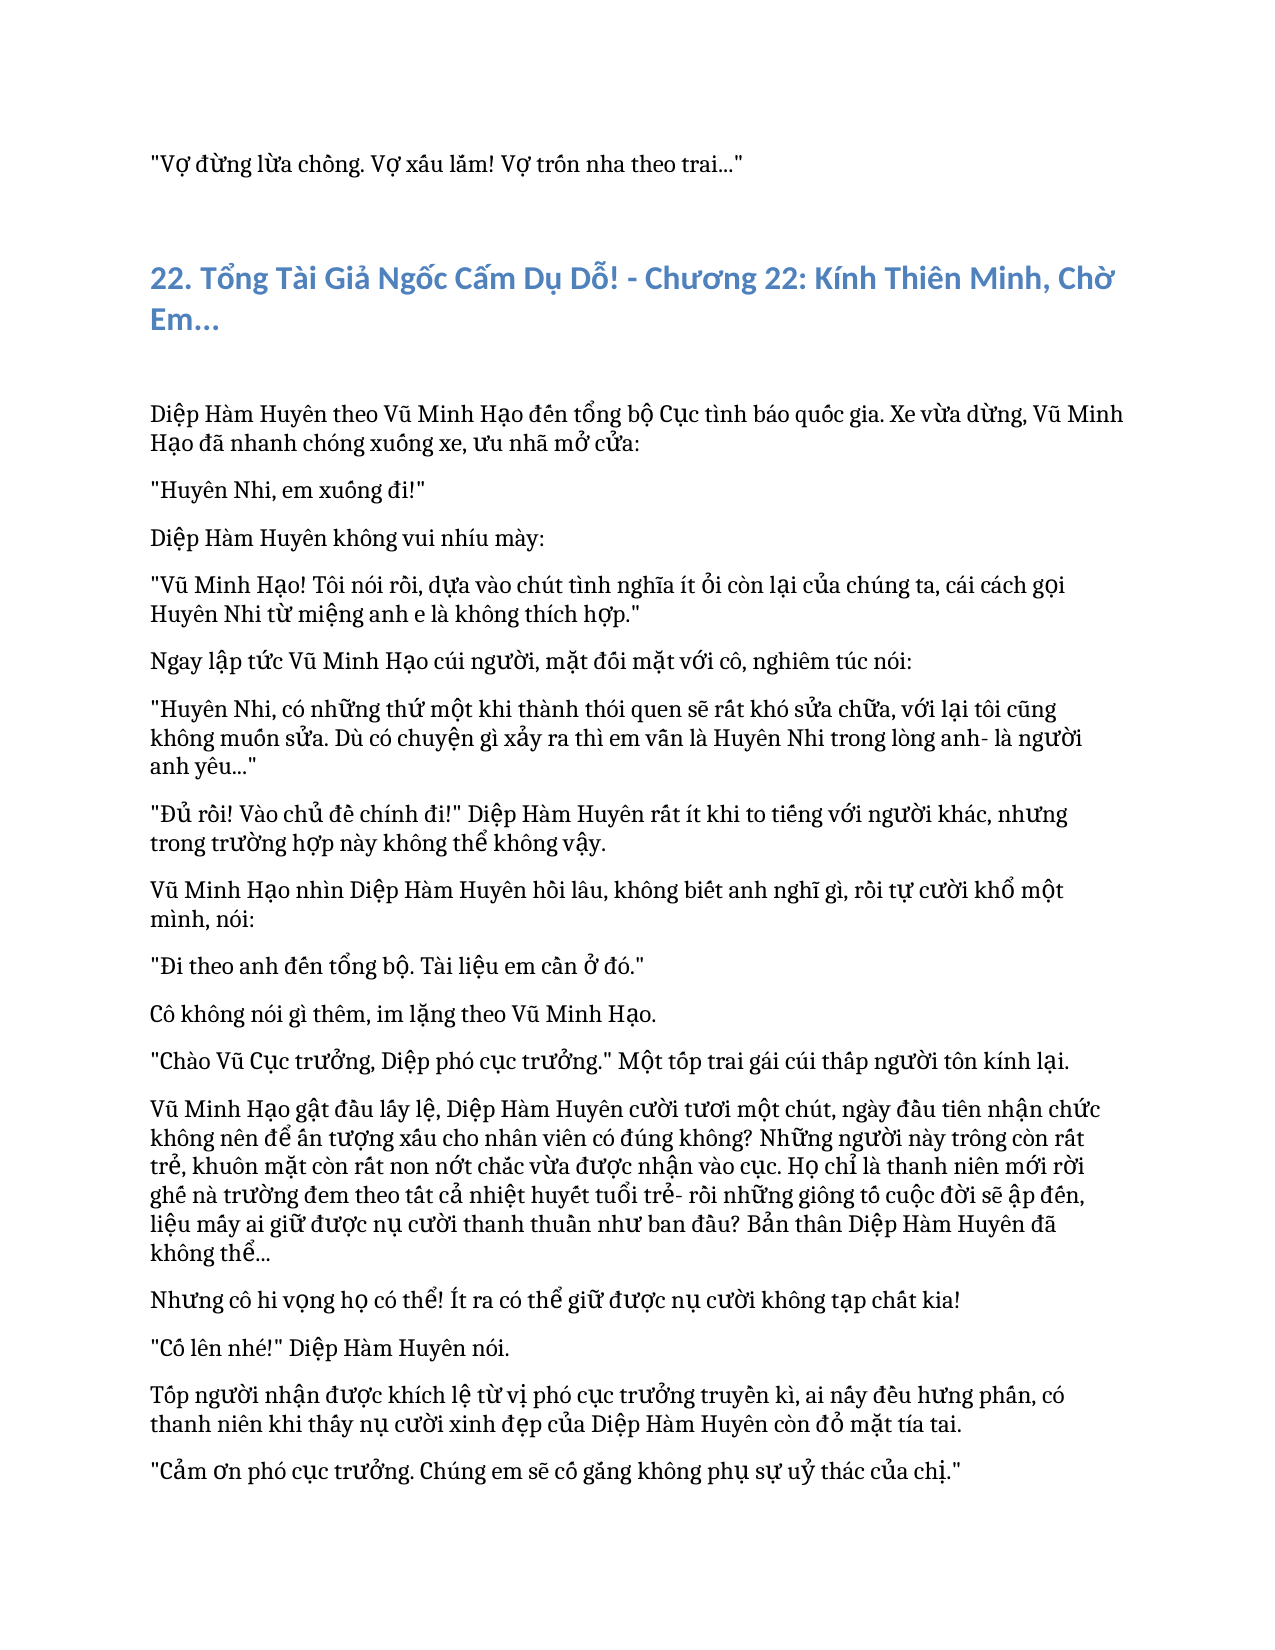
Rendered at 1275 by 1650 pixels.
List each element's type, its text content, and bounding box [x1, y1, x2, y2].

text Vũ Minh Hạo nhìn Diệp Hàm Huyên hồi lâu, không biết anh nghĩ gì, rồi tự cười khổ một mình, nói: [150, 876, 1125, 933]
text Vũ Minh Hạo gật đầu lấy lệ, Diệp Hàm Huyên cười tươi một chút, ngày đầu tiên nhận chức không nên để ấn tượng xấu cho nhân viên có đúng không? Những người này trông còn rất trẻ, khuôn mặt còn rất non nớt chắc vừa được nhận vào cục. Họ chỉ là thanh niên mới rời ghế nà trường đem theo tất cả nhiệt huyết tuổi trẻ- rồi những giông tố cuộc đời sẽ ập đến, liệu mấy ai giữ được nụ cười thanh thuần như ban đầu? Bản thân Diệp Hàm Huyên đã không thể... [150, 1095, 1125, 1267]
text Cô không nói gì thêm, im lặng theo Vũ Minh Hạo. [150, 1000, 1125, 1028]
text "Cảm ơn phó cục trưởng. Chúng em sẽ cố gắng không phụ sự uỷ thác của chị." [150, 1457, 1125, 1486]
text "Đủ rồi! Vào chủ đề chính đi!" Diệp Hàm Huyên rất ít khi to tiếng với người khác, nhưng trong trường hợp này không thể không vậy. [150, 800, 1125, 857]
text Diệp Hàm Huyên theo Vũ Minh Hạo đến tổng bộ Cục tình báo quốc gia. Xe vừa dừng, Vũ Minh Hạo đã nhanh chóng xuống xe, ưu nhã mở cửa: [150, 342, 1125, 457]
text Diệp Hàm Huyên không vui nhíu mày: [150, 523, 1125, 552]
text "Vợ đừng lừa chồng. Vợ xấu lắm! Vợ trốn nha theo trai..." [150, 150, 1125, 236]
text "Cố lên nhé!" Diệp Hàm Huyên nói. [150, 1333, 1125, 1362]
text "Chào Vũ Cục trưởng, Diệp phó cục trưởng." Một tốp trai gái cúi thấp người tôn kính lại. [150, 1047, 1125, 1076]
text "Đi theo anh đến tổng bộ. Tài liệu em cần ở đó." [150, 952, 1125, 981]
subtitle 22. Tổng Tài Giả Ngốc Cấm Dụ Dỗ! - Chương 22: Kính Thiên Minh, Chờ Em... [150, 257, 1125, 338]
text "Vũ Minh Hạo! Tôi nói rồi, dựa vào chút tình nghĩa ít ỏi còn lại của chúng ta, cái cách gọi Huyên Nhi từ miệng anh e là không thích hợp." [150, 571, 1125, 628]
text Ngay lập tức Vũ Minh Hạo cúi người, mặt đối mặt với cô, nghiêm túc nói: [150, 647, 1125, 676]
text "Huyên Nhi, em xuống đi!" [150, 476, 1125, 505]
text "Huyên Nhi, có những thứ một khi thành thói quen sẽ rất khó sửa chữa, với lại tôi cũng không muốn sửa. Dù có chuyện gì xảy ra thì em vẫn là Huyên Nhi trong lòng anh- là người anh yêu..." [150, 695, 1125, 781]
text Nhưng cô hi vọng họ có thể! Ít ra có thể giữ được nụ cười không tạp chất kia! [150, 1286, 1125, 1315]
text Tốp người nhận được khích lệ từ vị phó cục trưởng truyền kì, ai nấy đều hưng phấn, có thanh niên khi thấy nụ cười xinh đẹp của Diệp Hàm Huyên còn đỏ mặt tía tai. [150, 1381, 1125, 1438]
